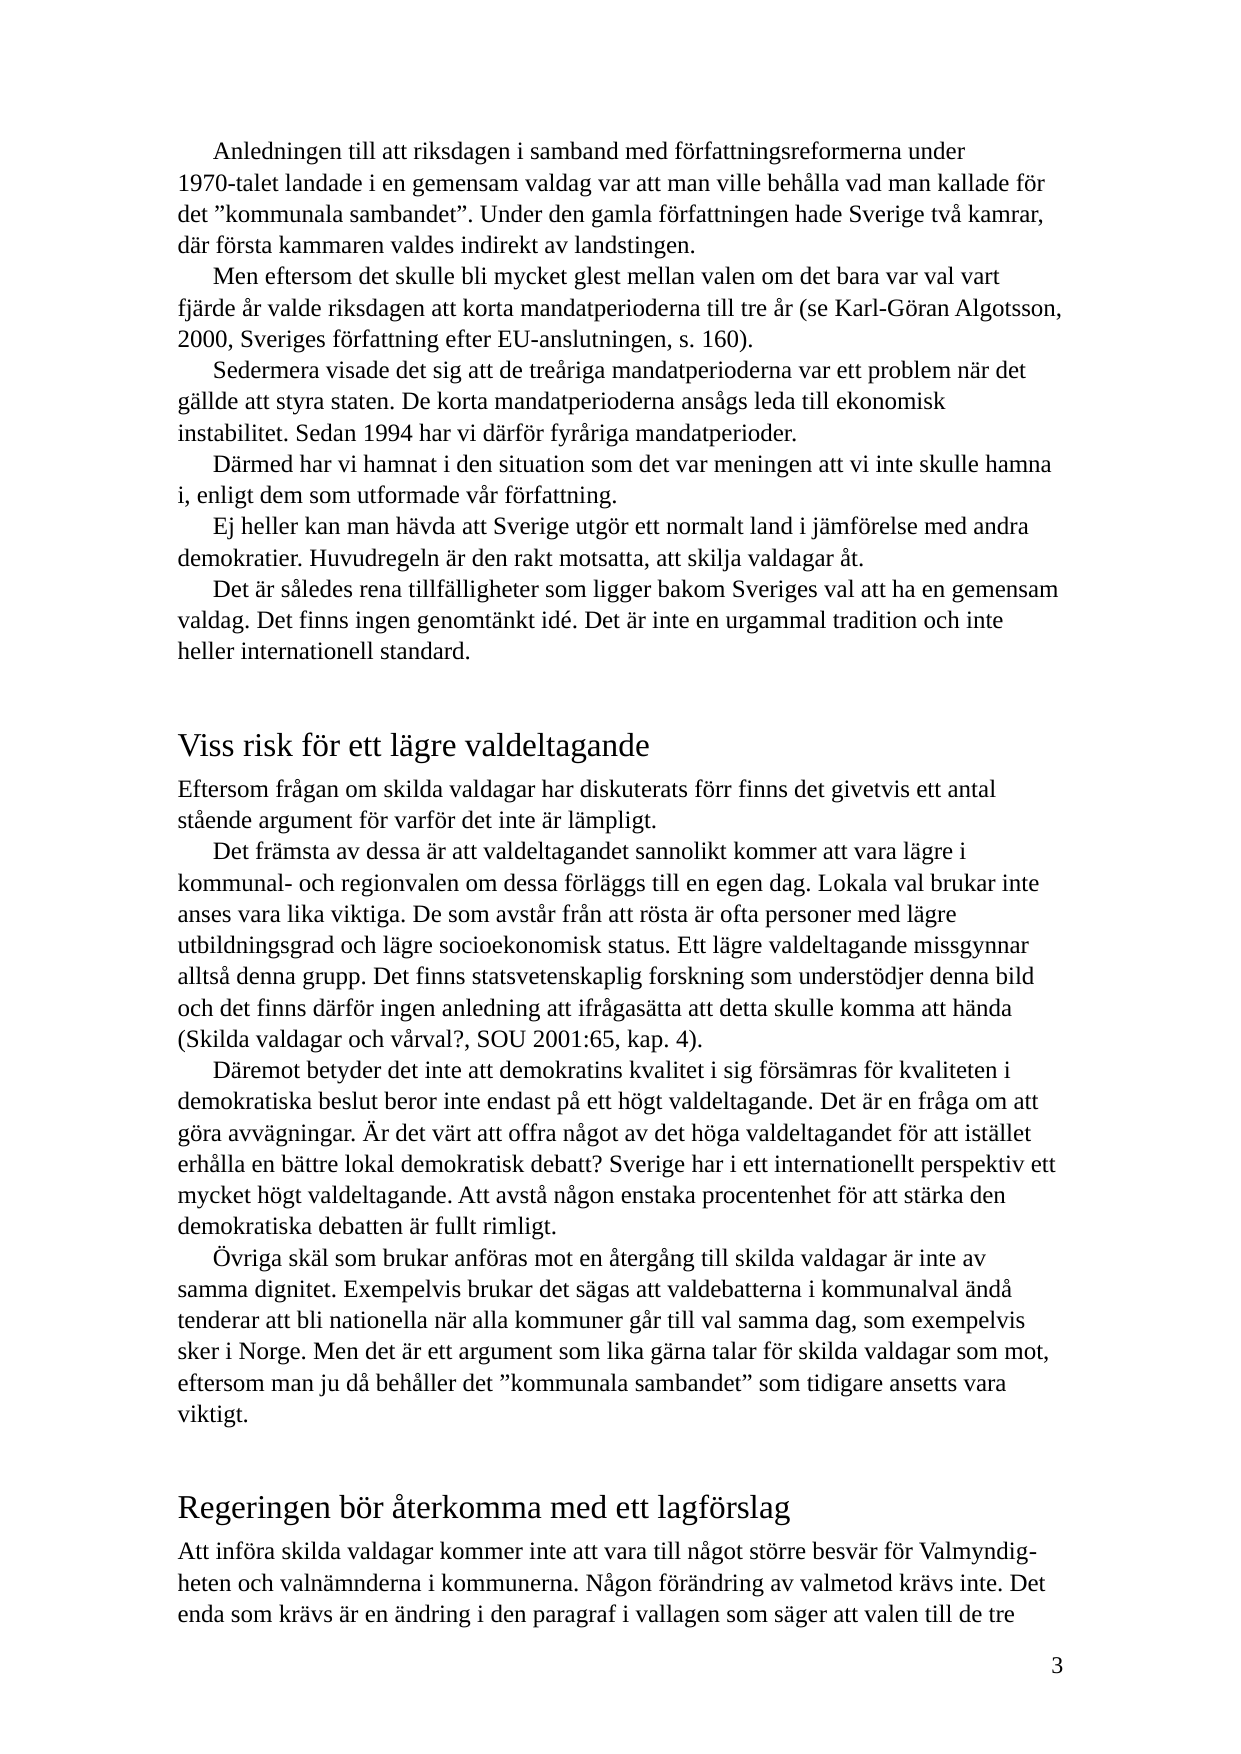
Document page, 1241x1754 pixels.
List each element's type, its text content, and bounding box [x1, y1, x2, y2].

text Det är således rena tillfälligheter som ligger bakom Sveriges val att ha en gemensam valdag. Det finns ingen genomtänkt idé. Det är inte en urgammal tradition och inte heller internationell standard. [177, 571, 1063, 665]
text Anledningen till att riksdagen i samband med författningsreformerna under 1970-talet landade i en gemensam valdag var att man ville behålla vad man kallade för det ”kommunala sambandet”. Under den gamla författningen hade Sverige två kamrar, där första kammaren valdes indirekt av landstingen. [177, 134, 1063, 259]
text Eftersom frågan om skilda valdagar har diskuterats förr finns det givetvis ett antal stående argument för varför det inte är lämpligt. [177, 771, 1063, 834]
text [177, 1534, 1063, 1628]
text Därmed har vi hamnat i den situation som det var meningen att vi inte skulle hamna i, enligt dem som utformade vår författning. [177, 446, 1063, 509]
text Ej heller kan man hävda att Sverige utgör ett normalt land i jämförelse med andra demokratier. Huvudregeln är den rakt motsatta, att skilja valdagar åt. [177, 509, 1063, 571]
text Övriga skäl som brukar anföras mot en återgång till skilda valdagar är inte av samma dignitet. Exempelvis brukar det sägas att valdebatterna i kommunalval ändå tenderar att bli nationella när alla kommuner går till val samma dag, som exempelvis sker i Norge. Men det är ett argument som lika gärna talar för skilda valdagar som mot, eftersom man ju då behåller det ”kommunala sambandet” som tidigare ansetts vara viktigt. [177, 1240, 1063, 1428]
text Sedermera visade det sig att de treåriga mandatperioderna var ett problem när det gällde att styra staten. De korta mandatperioderna ansågs leda till ekonomisk instabilitet. Sedan 1994 har vi därför fyråriga mandatperioder. [177, 353, 1063, 446]
subtitle Viss risk för ett lägre valdeltagande [177, 728, 1063, 763]
text Däremot betyder det inte att demokratins kvalitet i sig försämras för kvaliteten i demokratiska beslut beror inte endast på ett högt valdeltagande. Det är en fråga om att göra avvägningar. Är det värt att offra något av det höga valdeltagandet för att istället erhålla en bättre lokal demokratisk debatt? Sverige har i ett internationellt perspektiv ett mycket högt valdeltagande. Att avstå någon enstaka procentenhet för att stärka den demokratiska debatten är fullt rimligt. [177, 1053, 1063, 1240]
subtitle Regeringen bör återkomma med ett lagförslag [177, 1490, 1063, 1526]
text Det främsta av dessa är att valdeltagandet sannolikt kommer att vara lägre i kommunal- och regionvalen om dessa förläggs till en egen dag. Lokala val brukar inte anses vara lika viktiga. De som avstår från att rösta är ofta personer med lägre utbildningsgrad och lägre socioekonomisk status. Ett lägre valdeltagande missgynnar alltså denna grupp. Det finns statsvetenskaplig forskning som understödjer denna bild och det finns därför ingen anledning att ifrågasätta att detta skulle komma att hända (Skilda valdagar och vårval?, SOU 2001:65, kap. 4). [177, 834, 1063, 1053]
text Men eftersom det skulle bli mycket glest mellan valen om det bara var val vart fjärde år valde riksdagen att korta mandatperioderna till tre år (se Karl-Göran Algotsson, 2000, Sveriges författning efter EU-anslutningen, s. 160). [177, 259, 1063, 353]
